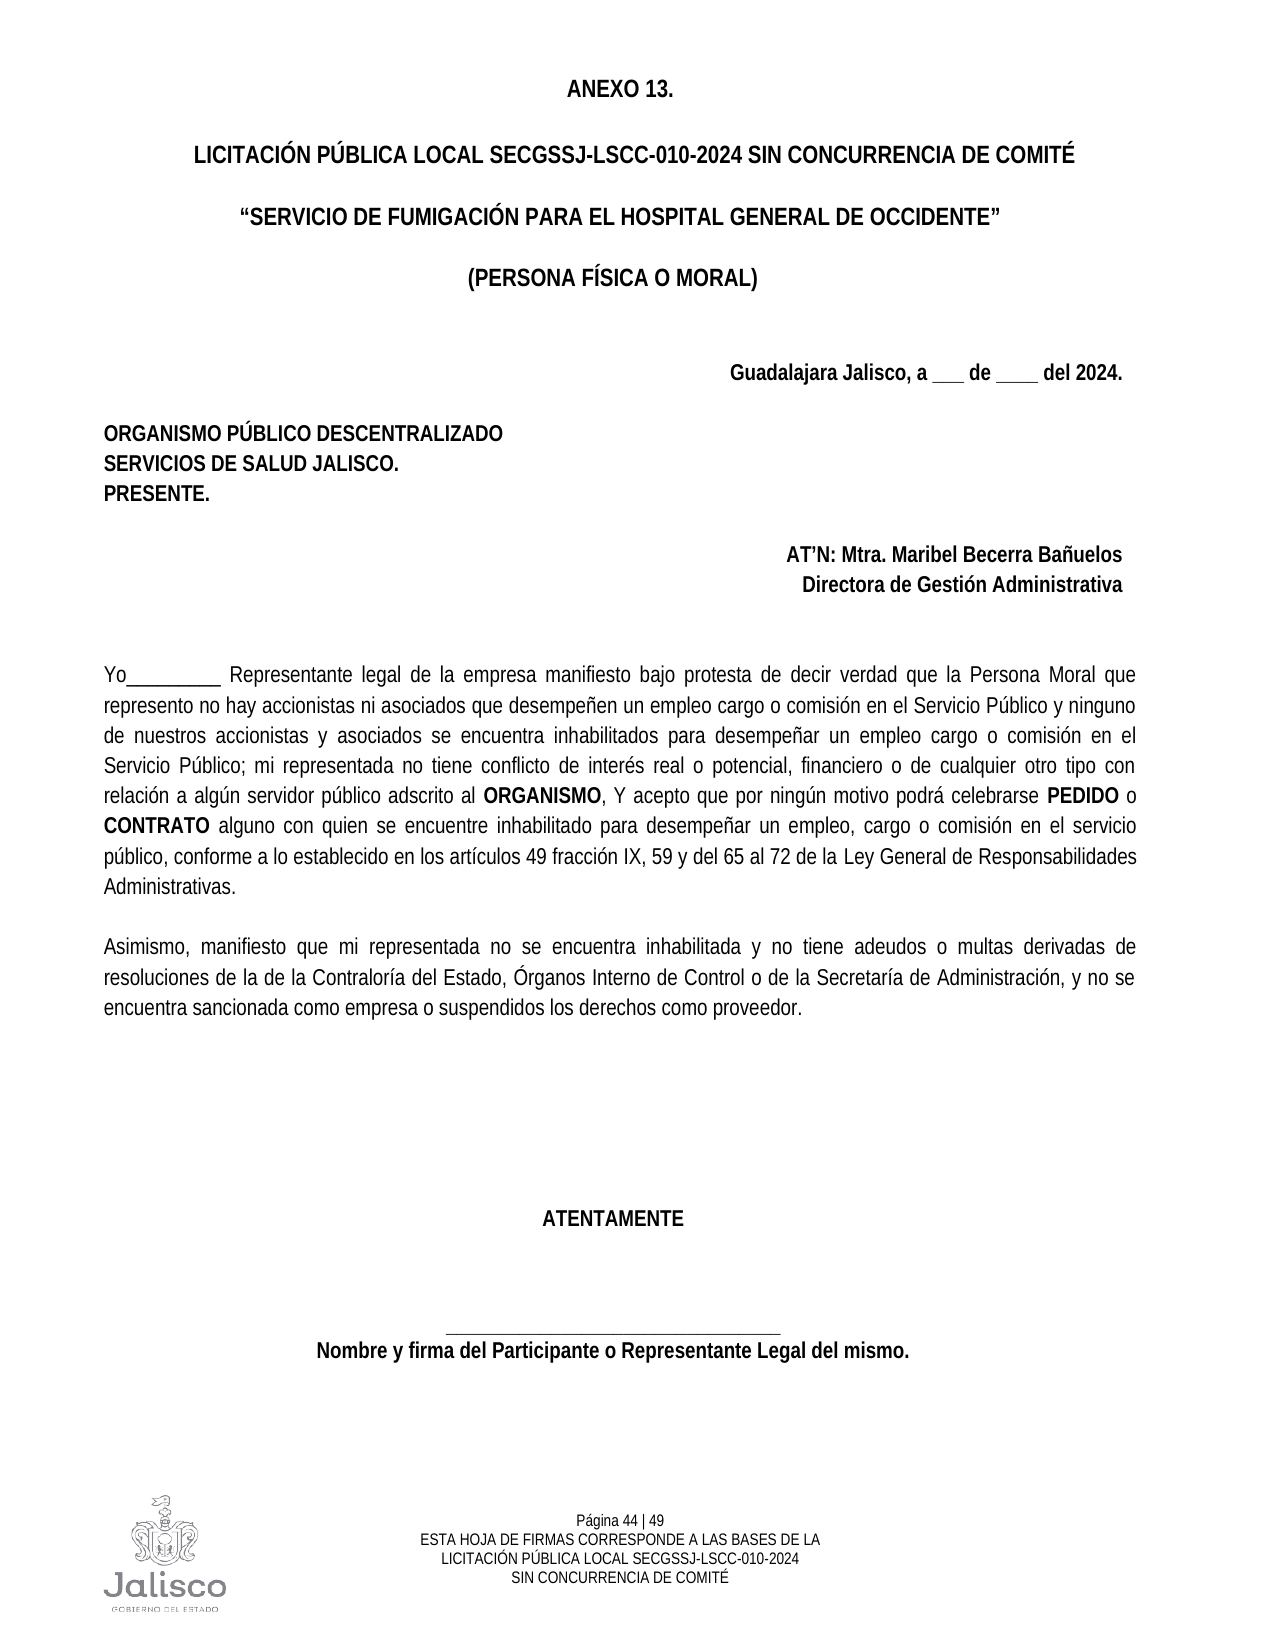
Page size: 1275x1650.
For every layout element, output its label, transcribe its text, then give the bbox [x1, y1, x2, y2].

text SERVICIOS DE SALUD JALISCO. [103, 450, 1122, 476]
text Nombre y firma del Participante o Representante Legal del mismo. [103, 1337, 1122, 1363]
text AT’N: Mtra. Maribel Becerra Bañuelos [103, 541, 1122, 567]
text Directora de Gestión Administrativa [103, 571, 1122, 597]
text Yo_________ Representante legal de la empresa manifiesto bajo protesta de decir verdad que la Persona Moral que represento no hay accionistas ni asociados que desempeñen un empleo cargo o comisión en el Servicio Público y ninguno de nuestros accionistas y asociados se encuentra inhabilitados para desempeñar un empleo cargo o comisión en el Servicio Público; mi representada no tiene conflicto de interés real o potencial, financiero o de cualquier otro tipo con relación a algún servidor público adscrito al ORGANISMO, Y acepto que por ningún motivo podrá celebrarse PEDIDO o CONTRATO alguno con quien se encuentre inhabilitado para desempeñar un empleo, cargo o comisión en el servicio público, conforme a lo establecido en los artículos 49 fracción IX, 59 y del 65 al 72 de la Ley General de Responsabilidades Administrativas. [103, 661, 1137, 899]
text ________________________________ [103, 1311, 1122, 1337]
text Guadalajara Jalisco, a ___ de ____ del 2024. [103, 359, 1122, 386]
text ANEXO 13. [103, 74, 1137, 102]
text LICITACIÓN PÚBLICA LOCAL SECGSSJ-LSCC-010-2024 SIN CONCURRENCIA DE COMITÉ [118, 140, 1152, 168]
text Asimismo, manifiesto que mi representada no se encuentra inhabilitada y no tiene adeudos o multas derivadas de resoluciones de la de la Contraloría del Estado, Órganos Interno de Control o de la Secretaría de Administración, y no se encuentra sancionada como empresa o suspendidos los derechos como proveedor. [103, 933, 1137, 1020]
text ORGANISMO PÚBLICO DESCENTRALIZADO [103, 420, 1122, 446]
text PRESENTE. [103, 480, 1122, 507]
picture [103, 1495, 226, 1612]
text ATENTAMENTE [103, 1205, 1122, 1232]
text (PERSONA FÍSICA O MORAL) [103, 263, 1122, 292]
text “SERVICIO DE FUMIGACIÓN PARA EL HOSPITAL GENERAL DE OCCIDENTE” [103, 202, 1137, 230]
